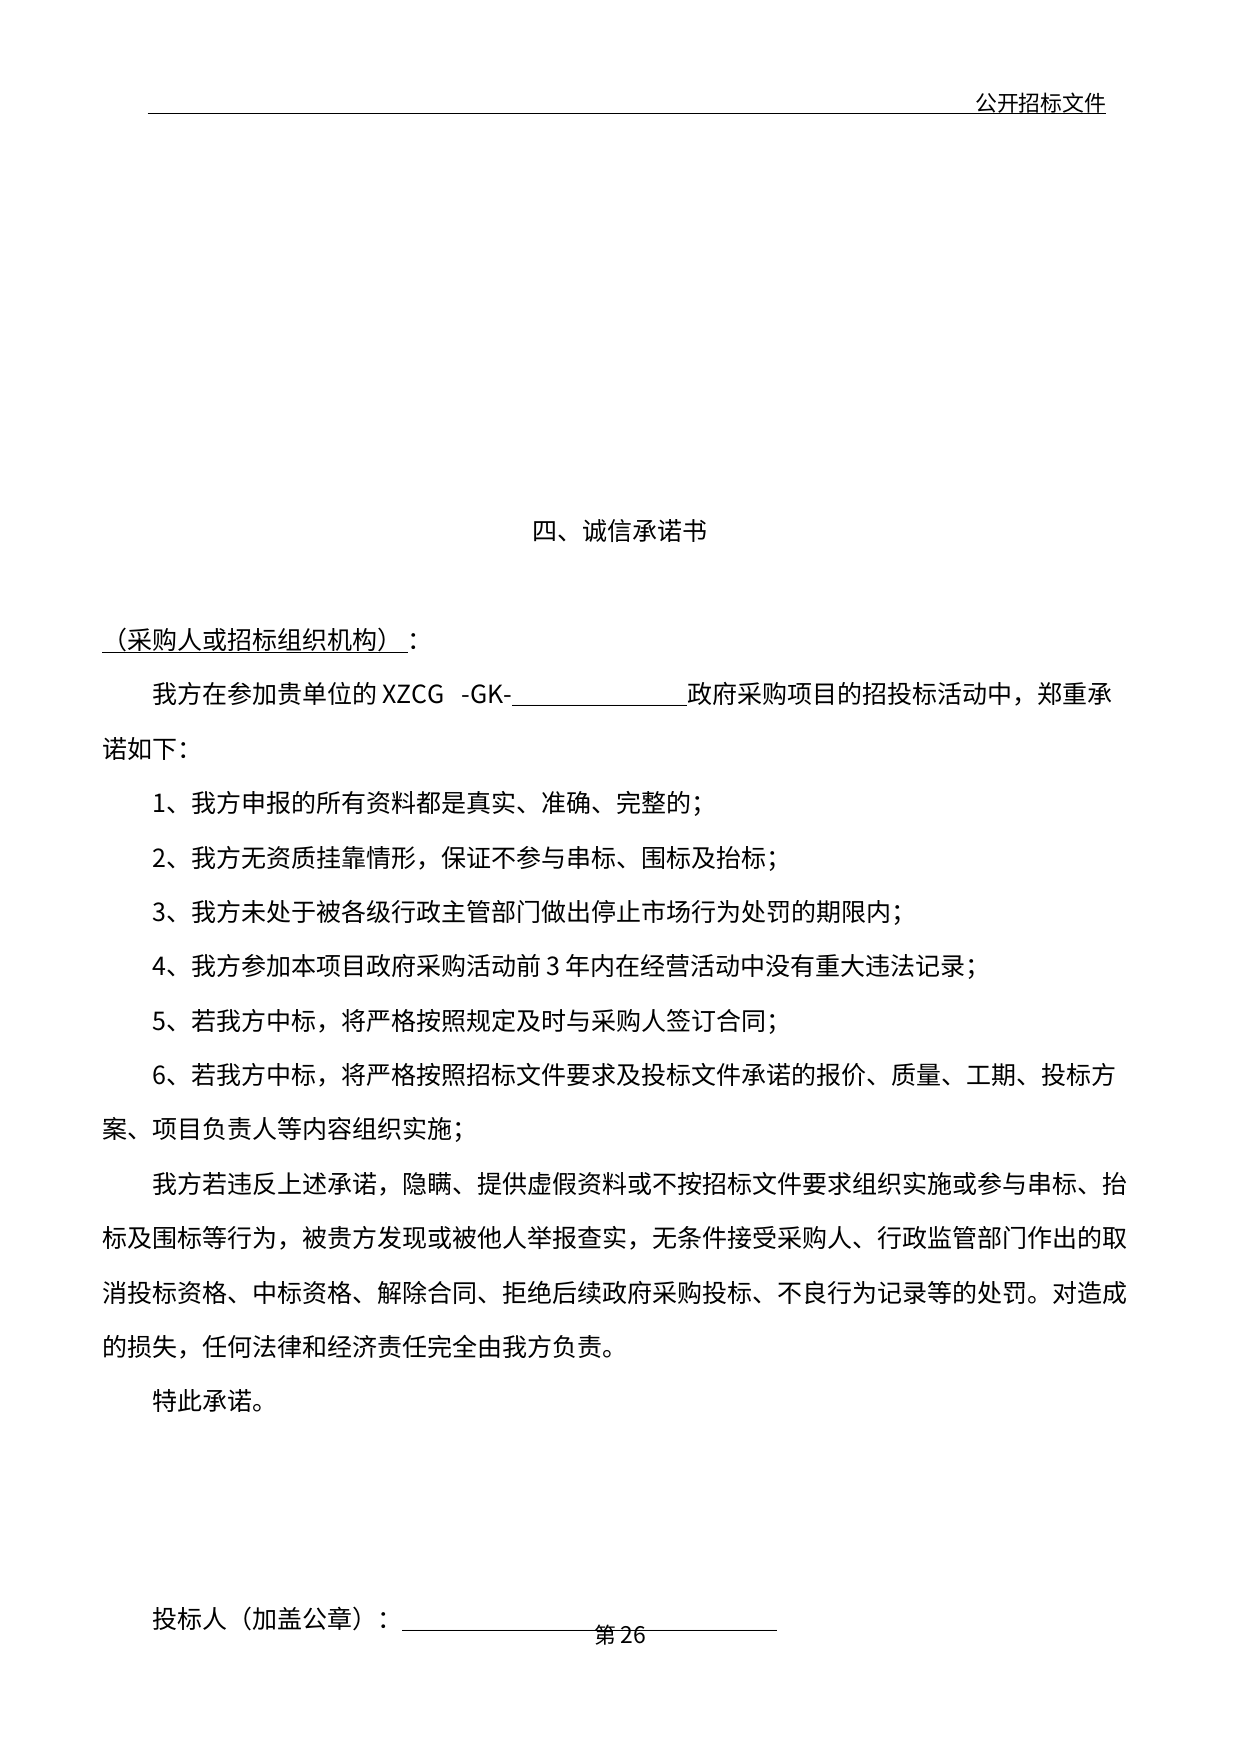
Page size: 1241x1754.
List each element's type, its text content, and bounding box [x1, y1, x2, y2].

text 特此承诺。 [102, 1382, 1137, 1418]
text （采购人或招标组织机构） ： [102, 621, 1137, 657]
text 四、诚信承诺书 [102, 512, 1137, 548]
text 6、若我方中标，将严格按照招标文件要求及投标文件承诺的报价、质量、工期、投标方案、项目负责人等内容组织实施； [102, 1056, 1137, 1146]
text 投标人（加盖公章）：＿＿＿＿＿＿＿＿＿＿＿＿＿＿＿ [102, 1599, 1137, 1636]
text 4、我方参加本项目政府采购活动前3年内在经营活动中没有重大违法记录； [102, 947, 1137, 983]
text 我方在参加贵单位的XZCG -GK-＿＿＿＿＿＿＿政府采购项目的招投标活动中，郑重承诺如下： [102, 675, 1137, 766]
text 2、我方无资质挂靠情形，保证不参与串标、围标及抬标； [102, 838, 1137, 874]
text 我方若违反上述承诺，隐瞒、提供虚假资料或不按招标文件要求组织实施或参与串标、抬标及围标等行为，被贵方发现或被他人举报查实，无条件接受采购人、行政监管部门作出的取消投标资格、中标资格、解除合同、拒绝后续政府采购投标、不良行为记录等的处罚。对造成的损失，任何法律和经济责任完全由我方负责。 [102, 1164, 1137, 1364]
text 1、我方申报的所有资料都是真实、准确、完整的； [102, 784, 1137, 820]
text 5、若我方中标，将严格按照规定及时与采购人签订合同； [102, 1001, 1137, 1037]
text 3、我方未处于被各级行政主管部门做出停止市场行为处罚的期限内； [102, 892, 1137, 929]
